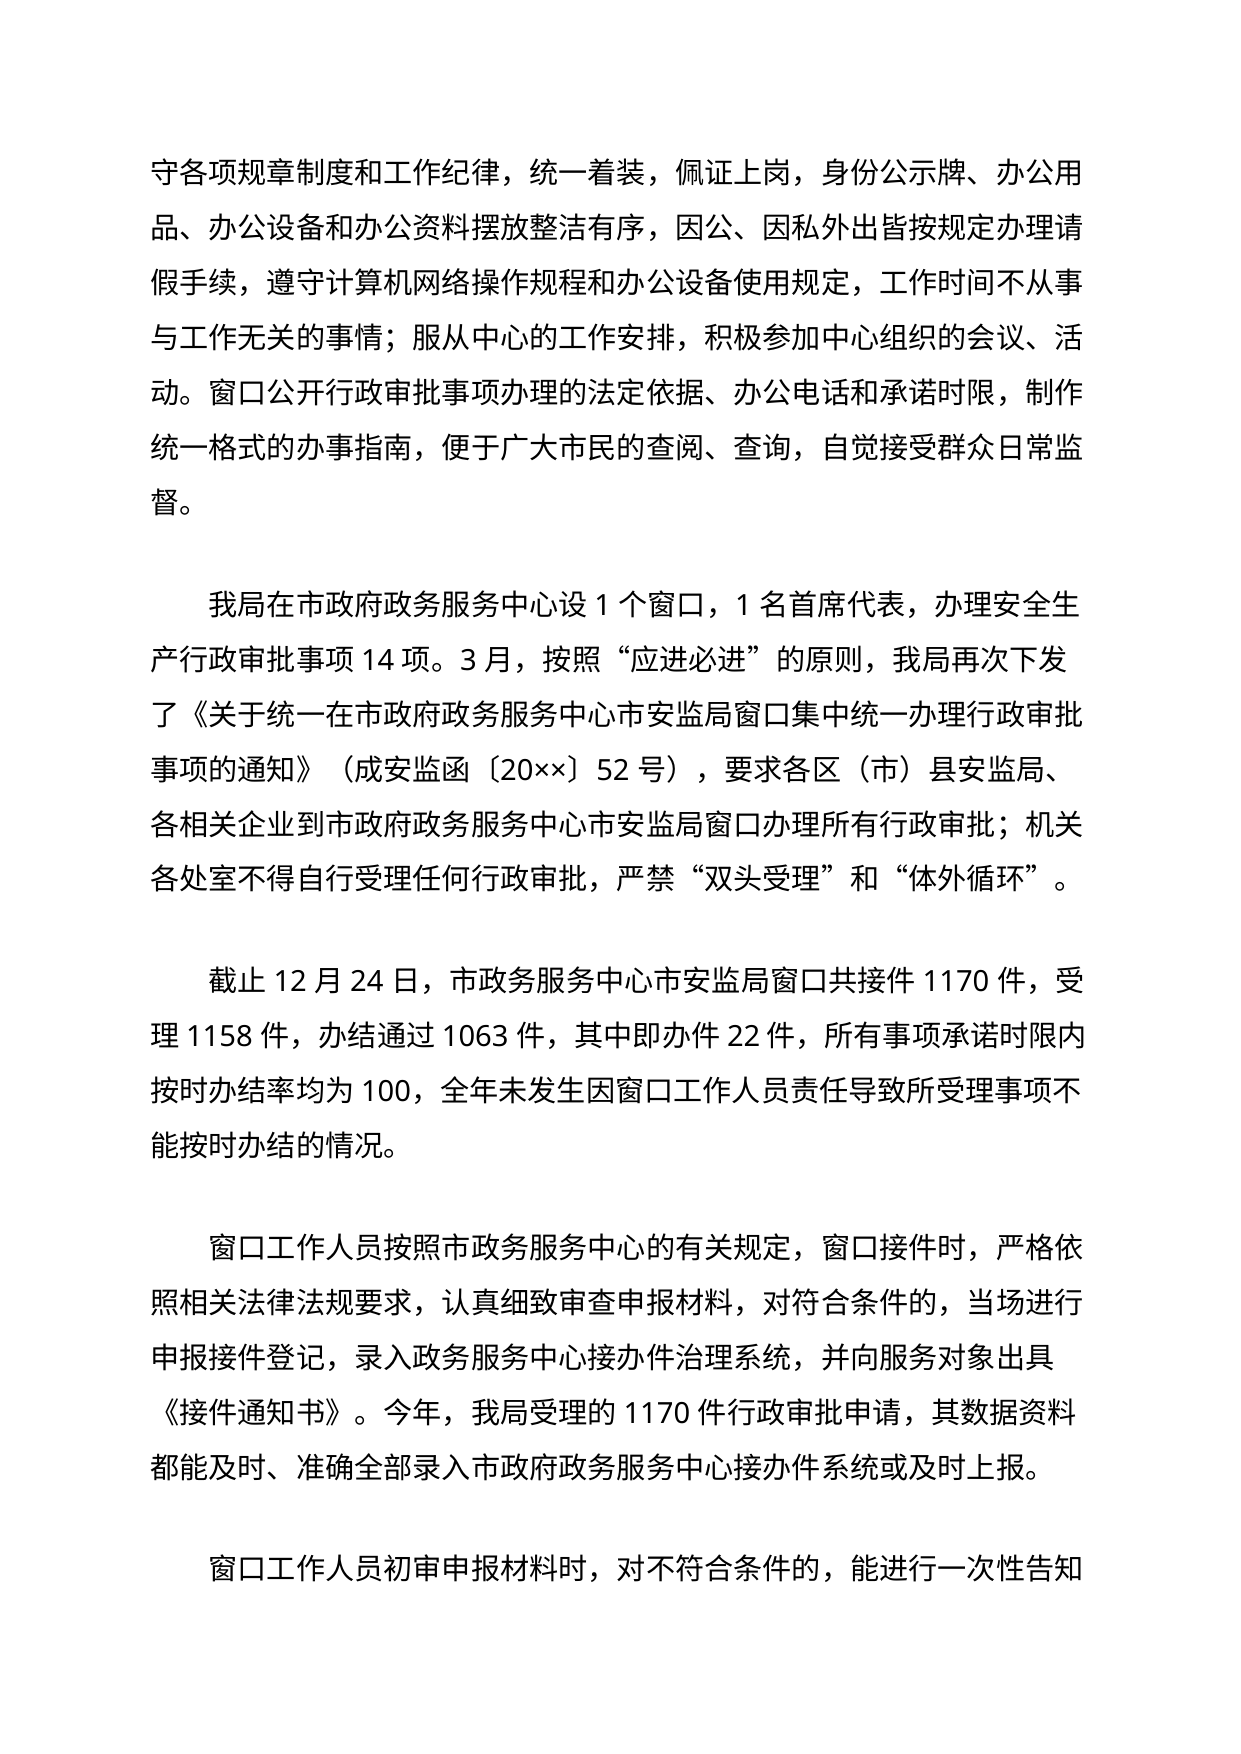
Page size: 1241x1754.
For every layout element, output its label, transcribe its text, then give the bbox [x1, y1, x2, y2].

text 窗口工作人员按照市政务服务中心的有关规定，窗口接件时，严格依照相关法律法规要求，认真细致审查申报材料，对符合条件的，当场进行申报接件登记，录入政务服务中心接办件治理系统，并向服务对象出具《接件通知书》。今年，我局受理的 1170 件行政审批申请，其数据资料都能及时、准确全部录入市政府政务服务中心接办件系统或及时上报。 [150, 1224, 1090, 1486]
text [150, 1546, 1090, 1588]
text 我局在市政府政务服务中心设 1 个窗口，1 名首席代表，办理安全生产行政审批事项 14 项。3 月，按照“应进必进”的原则，我局再次下发了《关于统一在市政府政务服务中心市安监局窗口集中统一办理行政审批事项的通知》（成安监函〔20××〕52 号），要求各区（市）县安监局、各相关企业到市政府政务服务中心市安监局窗口办理所有行政审批；机关各处室不得自行受理任何行政审批，严禁“双头受理”和“体外循环”。 [150, 581, 1090, 898]
text 截止 12 月 24 日，市政务服务中心市安监局窗口共接件 1170 件，受理 1158 件，办结通过 1063 件，其中即办件 22件，所有事项承诺时限内按时办结率均为 100，全年未发生因窗口工作人员责任导致所受理事项不能按时办结的情况。 [150, 958, 1090, 1165]
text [150, 150, 1090, 522]
